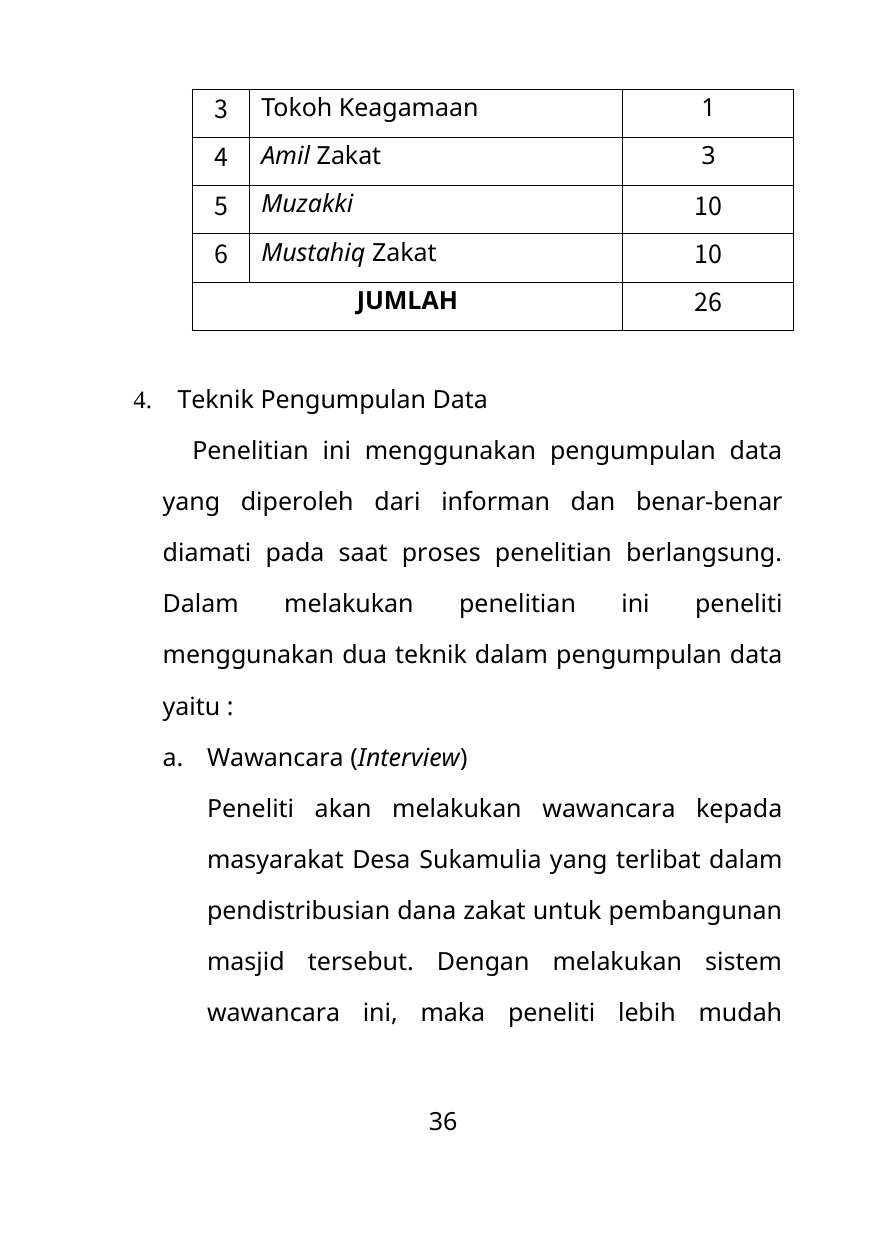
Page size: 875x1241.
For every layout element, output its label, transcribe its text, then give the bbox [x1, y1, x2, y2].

table_cell 3 [623, 138, 793, 185]
table_cell Mustahiq Zakat [250, 234, 622, 282]
table_cell 5 [193, 186, 249, 233]
table_cell 10 [623, 234, 793, 282]
table_cell 4 [193, 138, 249, 185]
table_cell 26 [623, 283, 793, 330]
table_cell 1 [623, 90, 793, 137]
list Penelitian ini menggunakan pengumpulan data yang diperoleh dari informan dan benar-benar diamati pada saat proses penelitian berlangsung. Dalam melakukan penelitian ini peneliti menggunakan dua teknik dalam pengumpulan data yaitu : [162, 433, 783, 722]
table_cell 10 [623, 186, 793, 233]
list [207, 790, 783, 1028]
list Teknik Pengumpulan Data [103, 382, 783, 416]
list Wawancara (Interview) [162, 739, 783, 773]
table_cell 6 [193, 234, 249, 282]
table_cell Tokoh Keagamaan [250, 90, 622, 137]
table_cell JUMLAH [193, 283, 622, 330]
table_cell 3 [193, 90, 249, 137]
table_cell Muzakki [250, 186, 622, 233]
table_cell Amil Zakat [250, 138, 622, 185]
